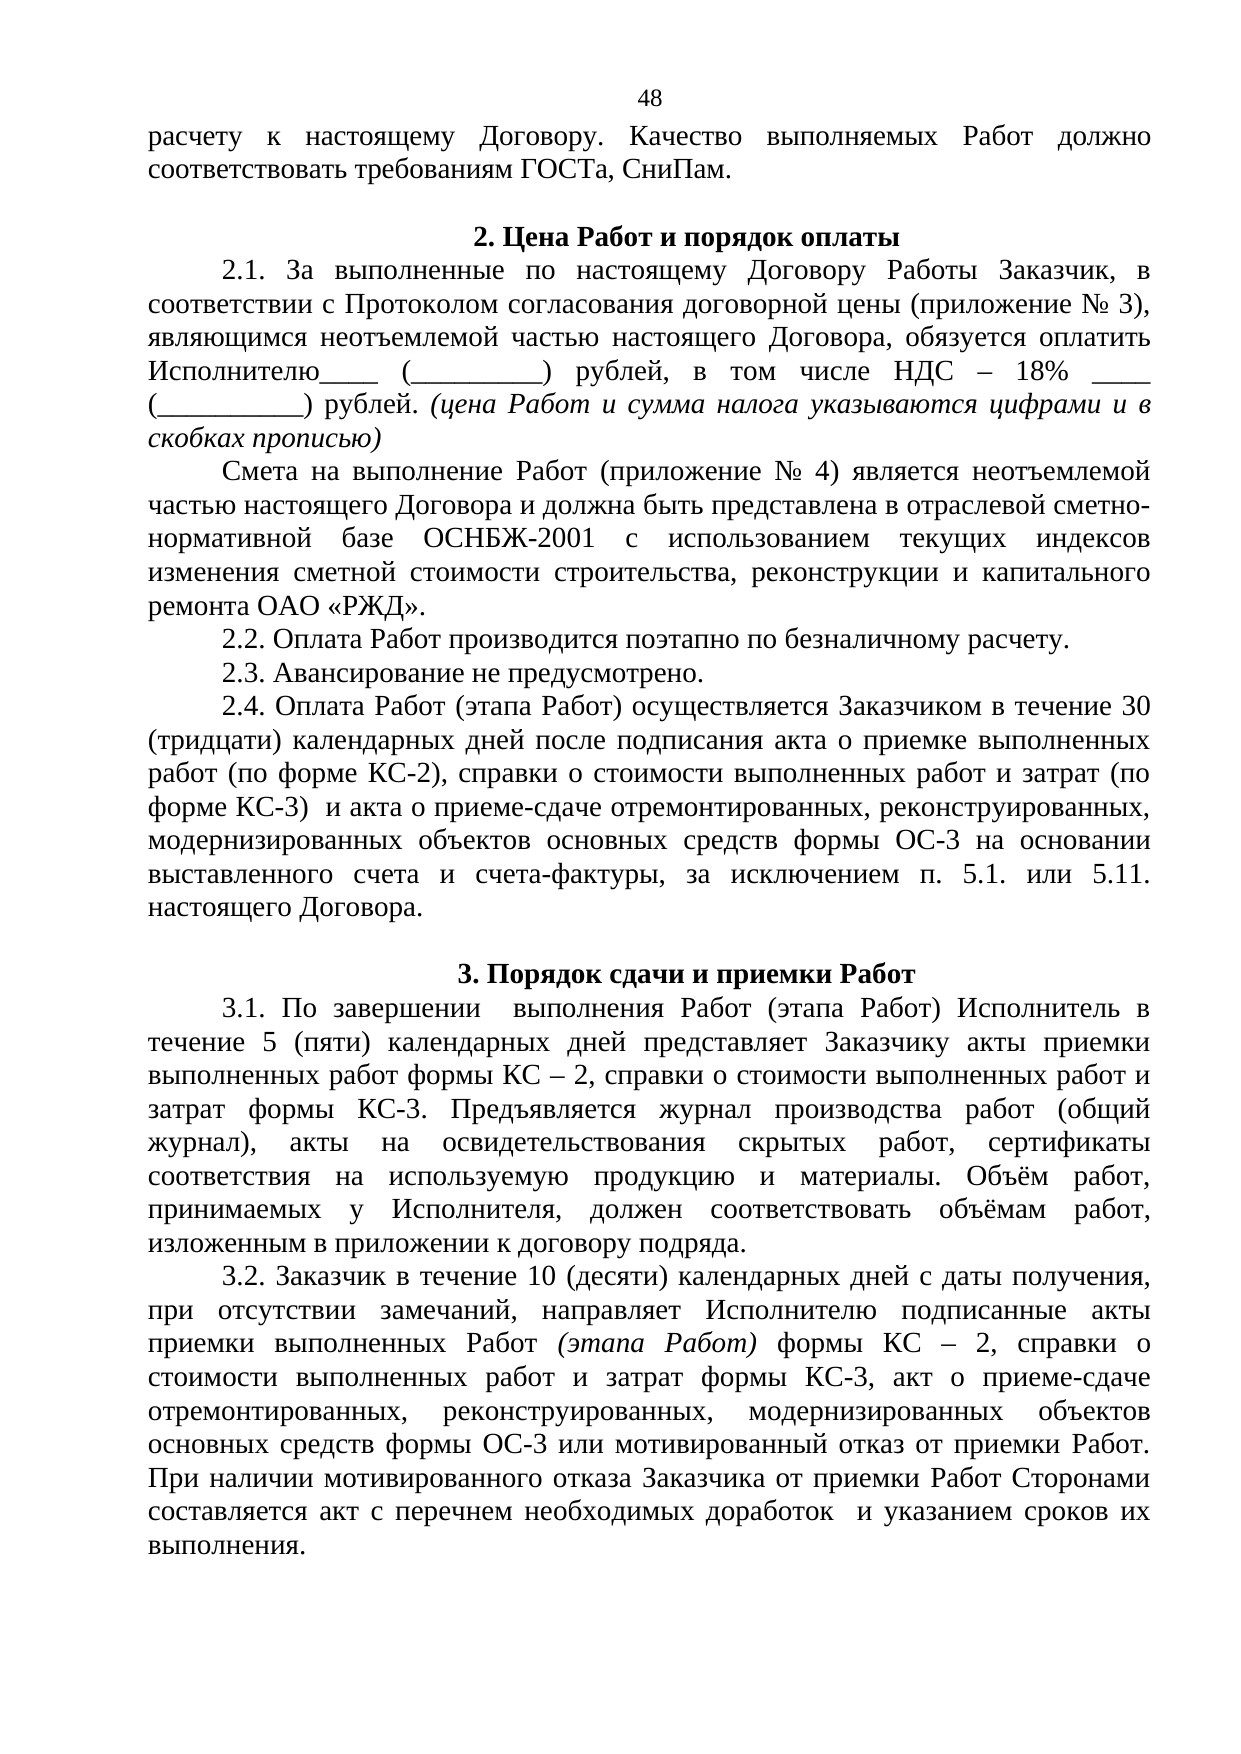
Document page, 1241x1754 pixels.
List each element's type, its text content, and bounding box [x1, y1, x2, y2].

text 3.2. Заказчик в течение 10 (десяти) календарных дней с даты получения, при отсутствии замечаний, направляет Исполнителю подписанные акты приемки выполненных Работ (этапа Работ) формы КС – 2, справки о стоимости выполненных работ и затрат формы КС-3, акт о приеме-сдаче отремонтированных, реконструированных, модернизированных объектов основных средств формы ОС-3 или мотивированный отказ от приемки Работ. При наличии мотивированного отказа Заказчика от приемки Работ Сторонами составляется акт с перечнем необходимых доработок и указанием сроков их выполнения. [148, 1258, 1152, 1560]
text 2.3. Авансирование не предусмотрено. [148, 655, 1152, 688]
text 2. Цена Работ и порядок оплаты [148, 219, 1152, 252]
text 3.1. По завершении выполнения Работ (этапа Работ) Исполнитель в течение 5 (пяти) календарных дней представляет Заказчику акты приемки выполненных работ формы КС – 2, справки о стоимости выполненных работ и затрат формы КС-3. Предъявляется журнал производства работ (общий журнал), акты на освидетельствования скрытых работ, сертификаты соответствия на используемую продукцию и материалы. Объём работ, принимаемых у Исполнителя, должен соответствовать объёмам работ, изложенным в приложении к договору подряда. [148, 990, 1152, 1258]
text 3. Порядок сдачи и приемки Работ [148, 957, 1152, 990]
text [148, 118, 1152, 185]
text 2.1. За выполненные по настоящему Договору Работы Заказчик, в соответствии с Протоколом согласования договорной цены (приложение № 3), являющимся неотъемлемой частью настоящего Договора, обязуется оплатить Исполнителю____ (_________) рублей, в том числе НДС – 18% ____ (__________) рублей. (цена Работ и сумма налога указываются цифрами и в скобках прописью) [148, 252, 1152, 453]
text 2.2. Оплата Работ производится поэтапно по безналичному расчету. [148, 621, 1152, 655]
text 2.4. Оплата Работ (этапа Работ) осуществляется Заказчиком в течение 30 (тридцати) календарных дней после подписания акта о приемке выполненных работ (по форме КС-2), справки о стоимости выполненных работ и затрат (по форме КС-3) и акта о приеме-сдаче отремонтированных, реконструированных, модернизированных объектов основных средств формы ОС-3 на основании выставленного счета и счета-фактуры, за исключением п. 5.1. или 5.11. настоящего Договора. [148, 688, 1152, 923]
text Смета на выполнение Работ (приложение № 4) является неотъемлемой частью настоящего Договора и должна быть представлена в отраслевой сметно-нормативной базе ОСНБЖ-2001 с использованием текущих индексов изменения сметной стоимости строительства, реконструкции и капитального ремонта ОАО «РЖД». [148, 453, 1152, 621]
